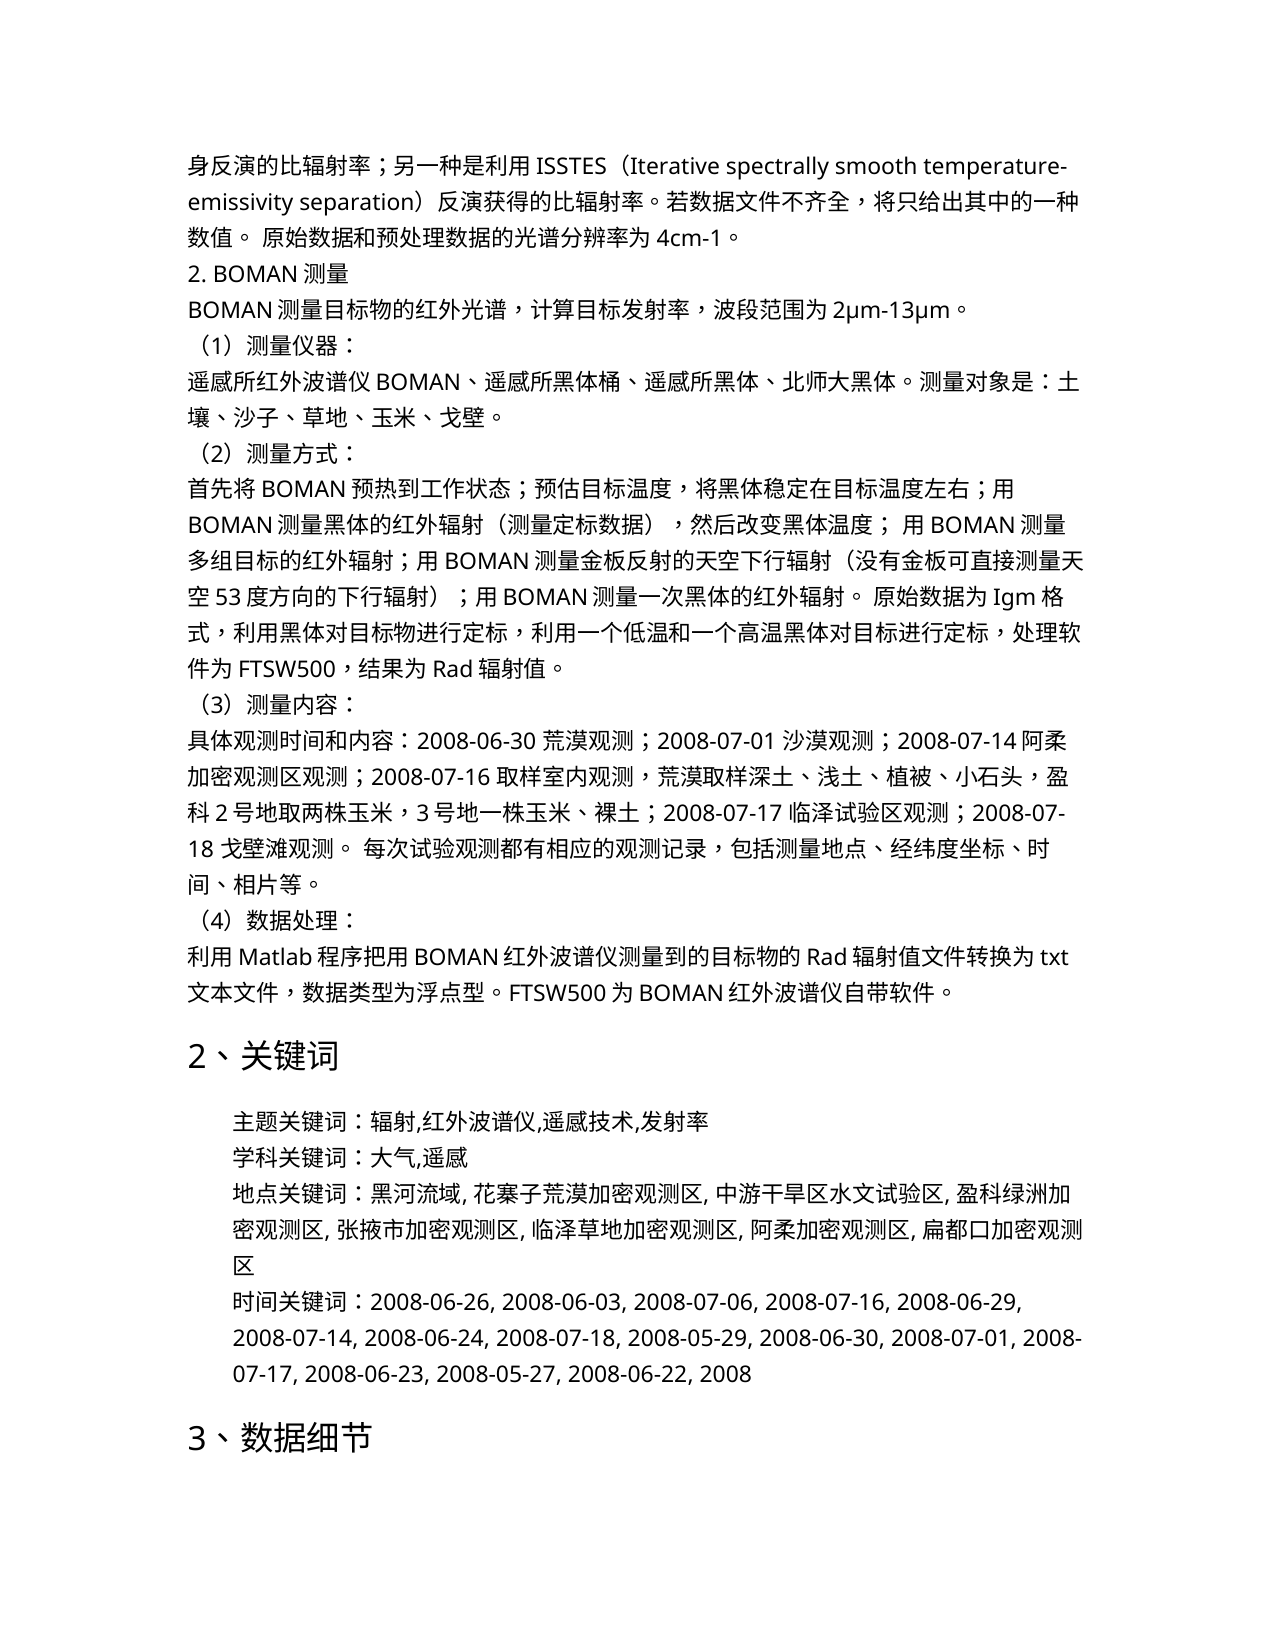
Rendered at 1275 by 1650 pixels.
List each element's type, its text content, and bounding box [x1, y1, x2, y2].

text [187, 150, 1087, 1008]
text 3、数据细节 [187, 1415, 1087, 1460]
text 2、关键词 [187, 1033, 1087, 1079]
text 主题关键词：辐射,红外波谱仪,遥感技术,发射率 学科关键词：大气,遥感 地点关键词：黑河流域, 花寨子荒漠加密观测区, 中游干旱区水文试验区, 盈科绿洲加密观测区, 张掖市加密观测区, 临泽草地加密观测区, 阿柔加密观测区, 扁都口加密观测区 时间关键词：2008-06-26, 2008-06-03, 2008-07-06, 2008-07-16, 2008-06-29, 2008-07-14, 2008-06-24, 2008-07-18, 2008-05-29, 2008-06-30, 2008-07-01, 2008-07-17, 2008-06-23, 2008-05-27, 2008-06-22, 2008 [232, 1106, 1087, 1389]
